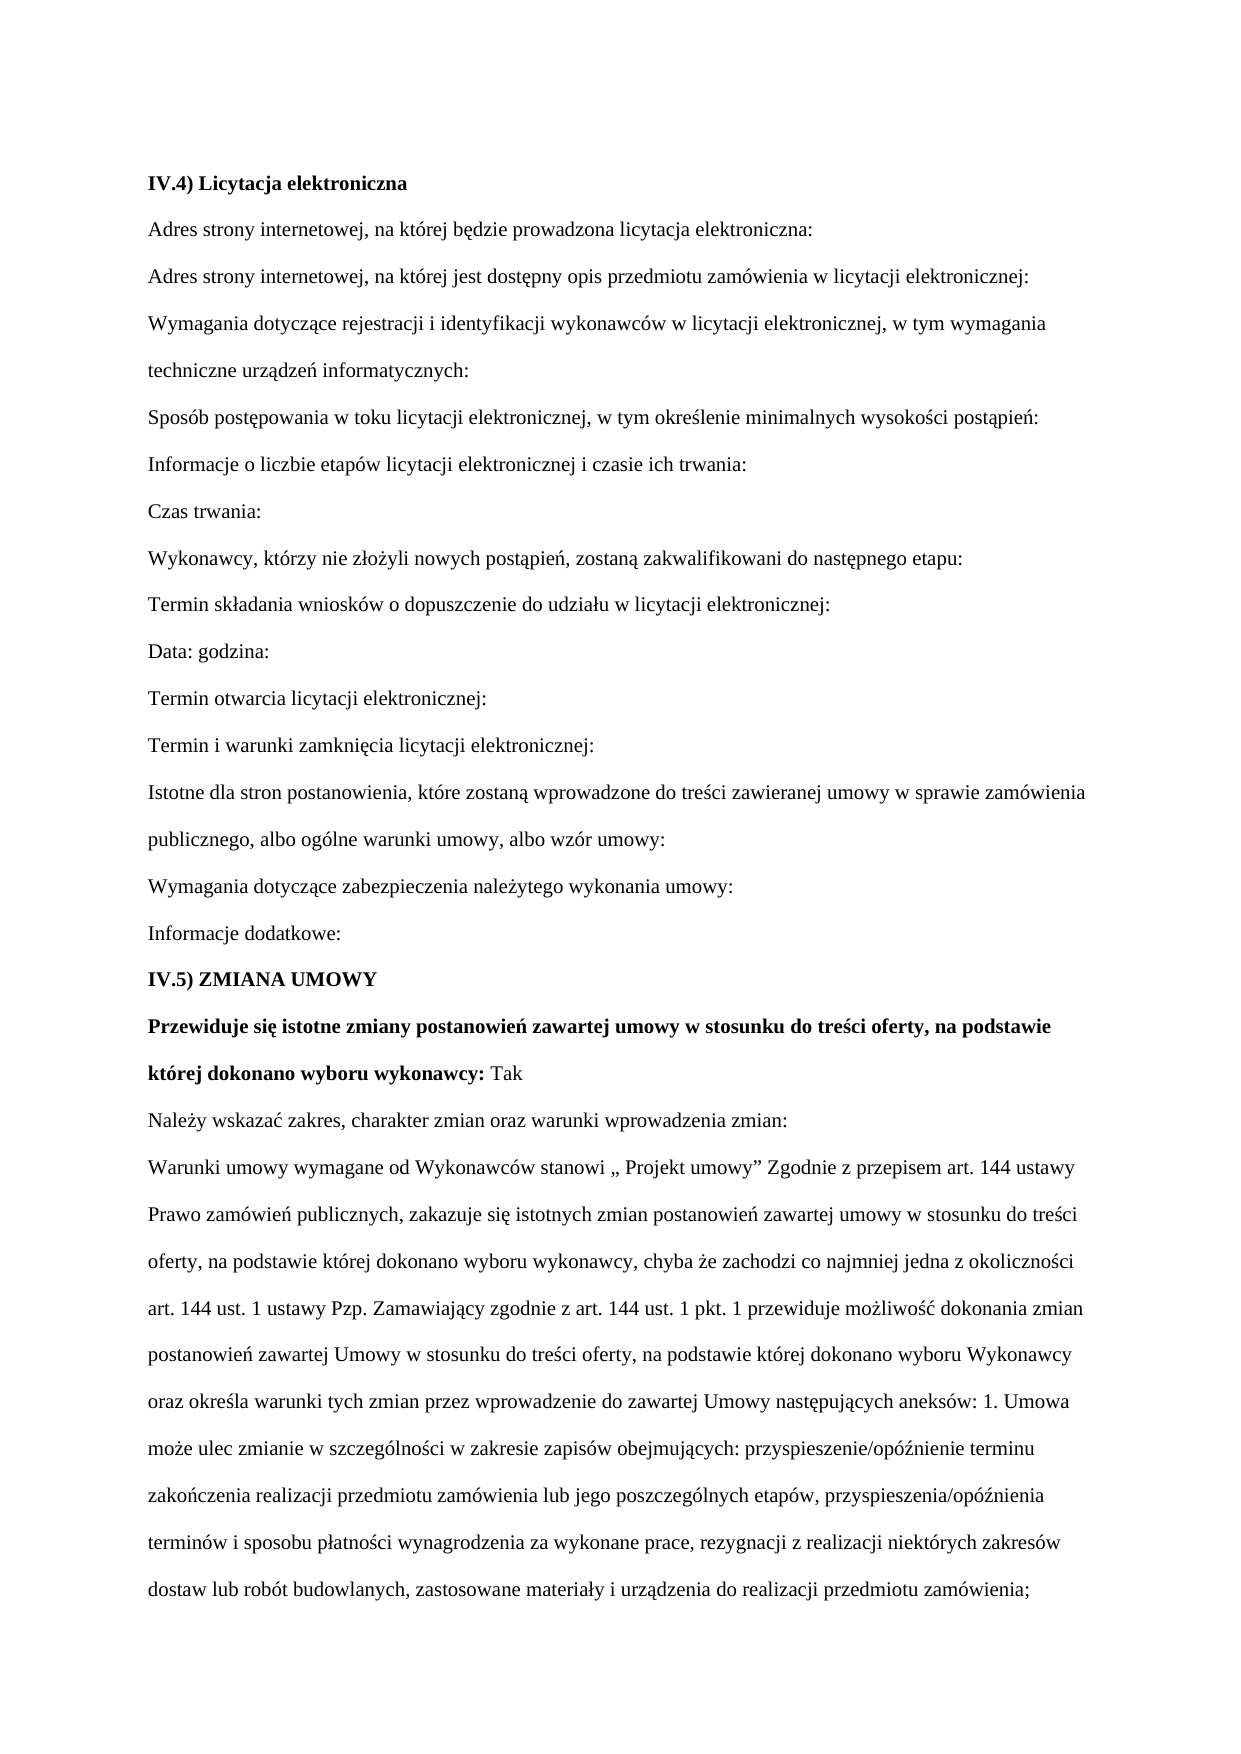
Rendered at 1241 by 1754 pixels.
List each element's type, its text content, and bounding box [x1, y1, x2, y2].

text Sposób postępowania w toku licytacji elektronicznej, w tym określenie minimalnych wysokości postąpień: [148, 382, 1093, 429]
text Wymagania dotyczące rejestracji i identyfikacji wykonawców w licytacji elektronicznej, w tym wymagania techniczne urządzeń informatycznych: [148, 288, 1093, 382]
text Adres strony internetowej, na której jest dostępny opis przedmiotu zamówienia w licytacji elektronicznej: [148, 241, 1093, 288]
text Informacje dodatkowe: [148, 898, 1093, 944]
text Termin i warunki zamknięcia licytacji elektronicznej: [148, 710, 1093, 757]
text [148, 944, 1093, 1601]
text Czas trwania: Wykonawcy, którzy nie złożyli nowych postąpień, zostaną zakwalifikowani do następnego etapu: [148, 476, 1093, 569]
text Wymagania dotyczące zabezpieczenia należytego wykonania umowy: [148, 851, 1093, 898]
text Istotne dla stron postanowienia, które zostaną wprowadzone do treści zawieranej umowy w sprawie zamówienia publicznego, albo ogólne warunki umowy, albo wzór umowy: [148, 757, 1093, 851]
text Informacje o liczbie etapów licytacji elektronicznej i czasie ich trwania: [148, 429, 1093, 476]
text Termin składania wniosków o dopuszczenie do udziału w licytacji elektronicznej: Data: godzina: Termin otwarcia licytacji elektronicznej: [148, 569, 1093, 710]
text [148, 148, 1093, 241]
